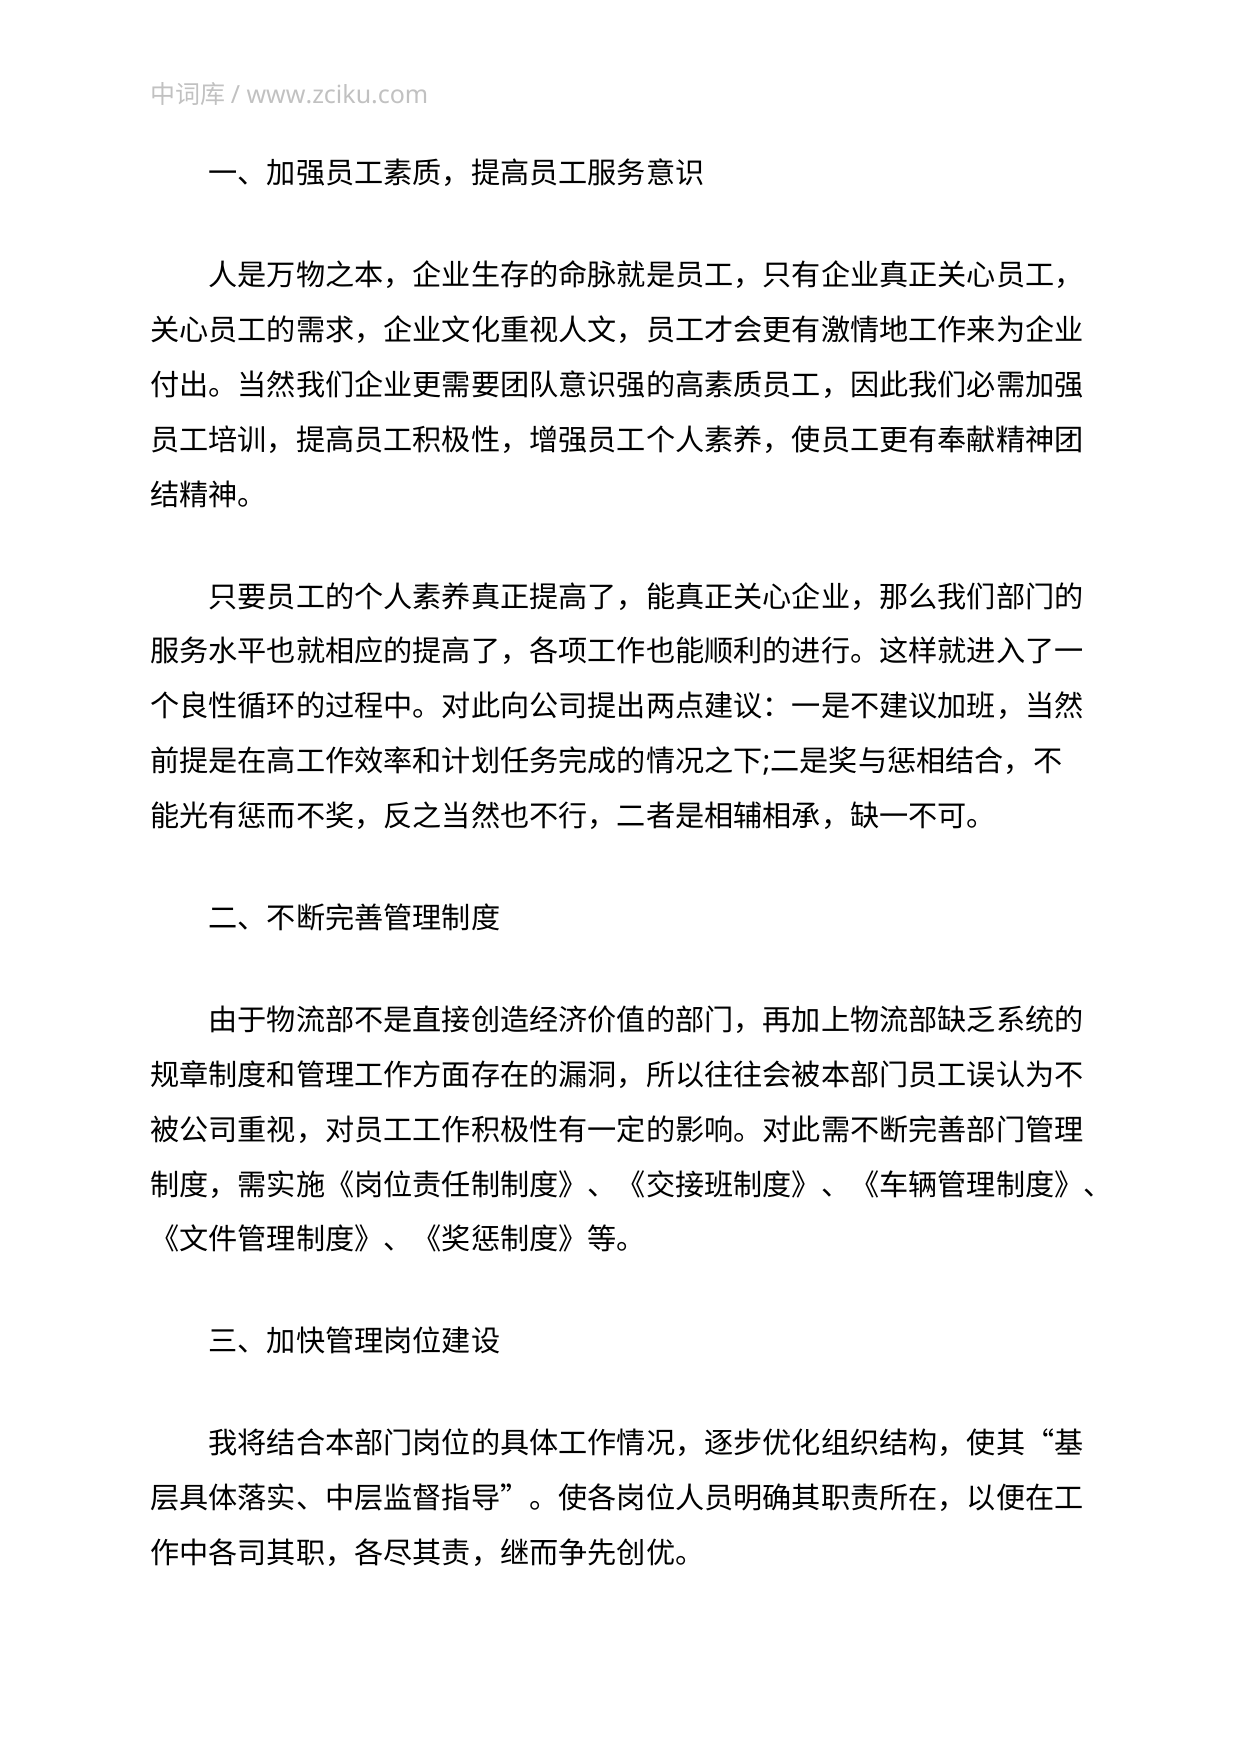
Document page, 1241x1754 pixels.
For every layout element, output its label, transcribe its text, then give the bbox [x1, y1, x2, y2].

text 只要员工的个人素养真正提高了，能真正关心企业，那么我们部门的服务水平也就相应的提高了，各项工作也能顺利的进行。这样就进入了一个良性循环的过程中。对此向公司提出两点建议：一是不建议加班，当然前提是在高工作效率和计划任务完成的情况之下;二是奖与惩相结合，不能光有惩而不奖，反之当然也不行，二者是相辅相承，缺一不可。 [150, 573, 1090, 835]
text 由于物流部不是直接创造经济价值的部门，再加上物流部缺乏系统的规章制度和管理工作方面存在的漏洞，所以往往会被本部门员工误认为不被公司重视，对员工工作积极性有一定的影响。对此需不断完善部门管理制度，需实施《岗位责任制制度》、《交接班制度》、《车辆管理制度》、《文件管理制度》、《奖惩制度》等。 [150, 996, 1090, 1258]
text 人是万物之本，企业生存的命脉就是员工，只有企业真正关心员工，关心员工的需求，企业文化重视人文，员工才会更有激情地工作来为企业付出。当然我们企业更需要团队意识强的高素质员工，因此我们必需加强员工培训，提高员工积极性，增强员工个人素养，使员工更有奉献精神团结精神。 [150, 252, 1090, 514]
text 一、加强员工素质，提高员工服务意识 [150, 150, 1090, 192]
text 三、加快管理岗位建设 [150, 1318, 1090, 1360]
text 二、不断完善管理制度 [150, 894, 1090, 937]
text 我将结合本部门岗位的具体工作情况，逐步优化组织结构，使其“基层具体落实、中层监督指导”。使各岗位人员明确其职责所在，以便在工作中各司其职，各尽其责，继而争先创优。 [150, 1419, 1090, 1572]
